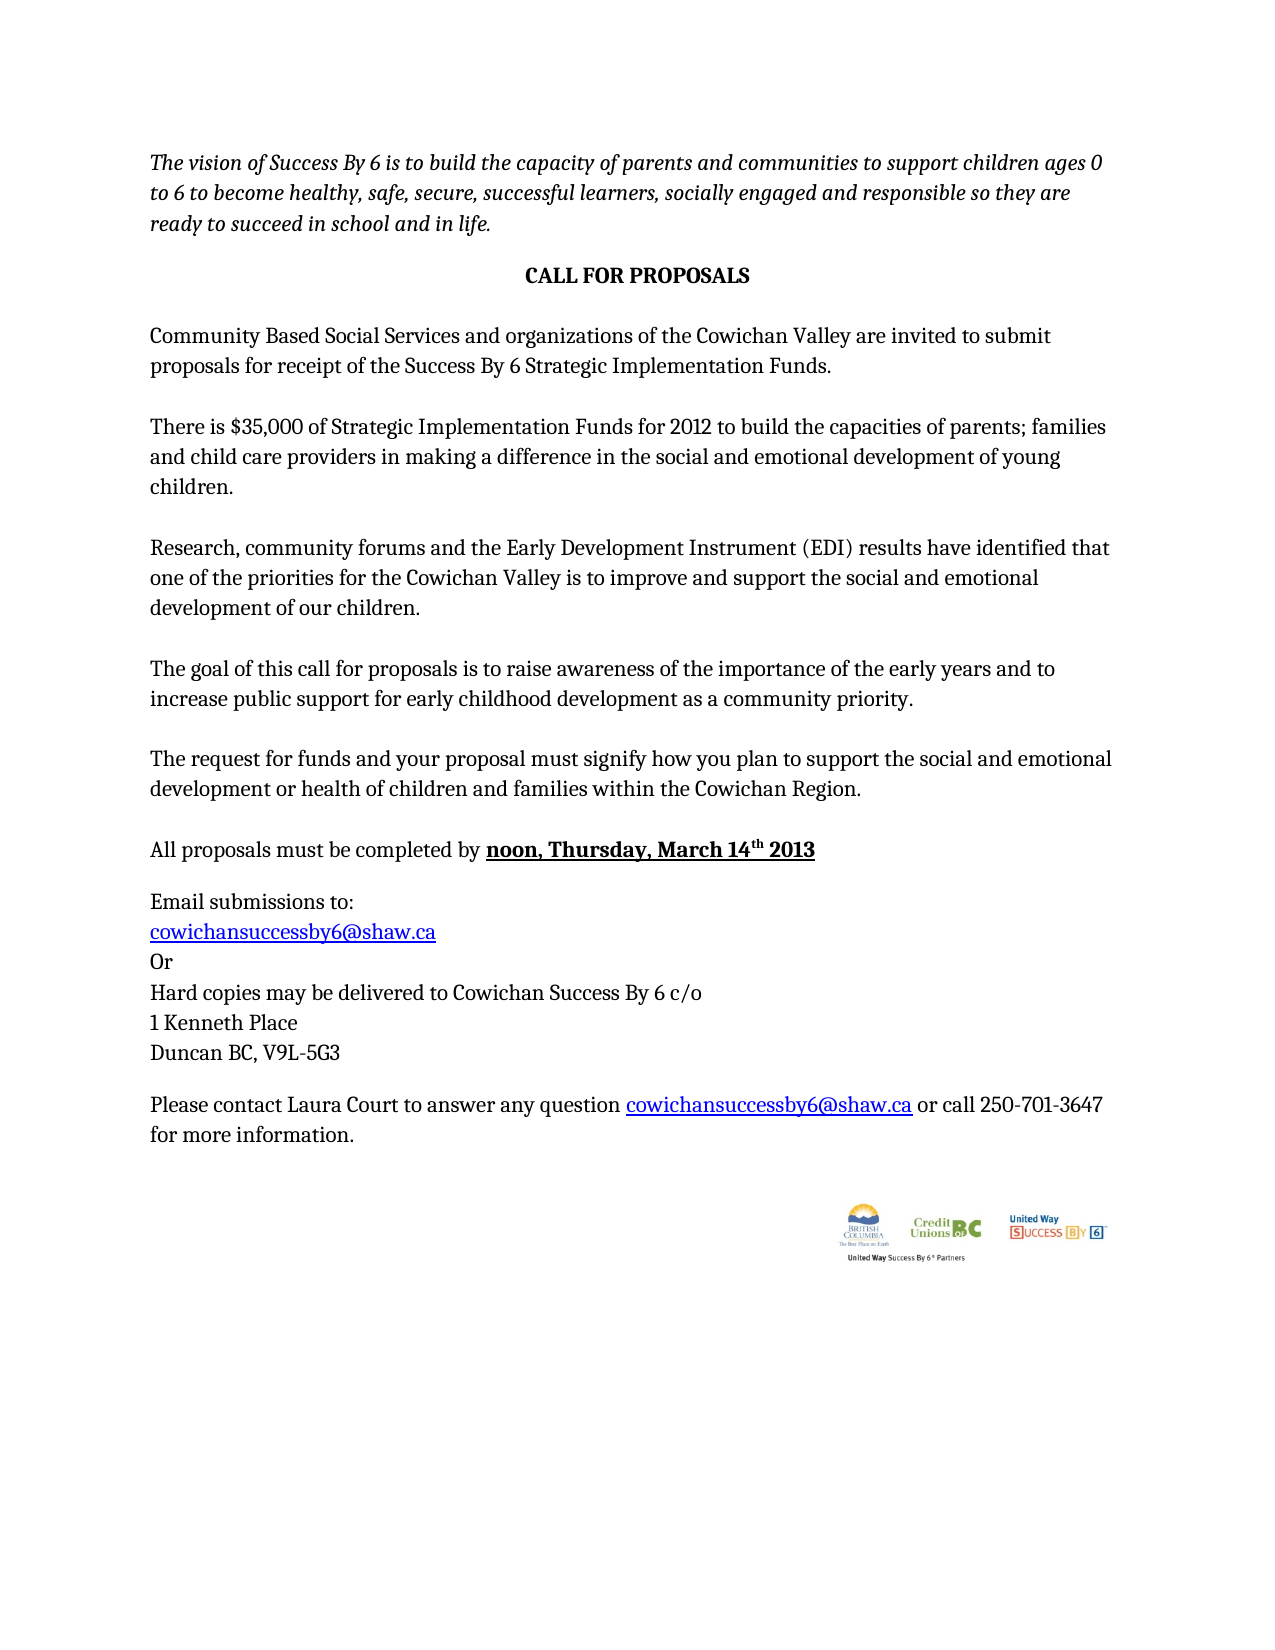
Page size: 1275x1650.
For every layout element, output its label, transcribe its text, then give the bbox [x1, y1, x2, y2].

text The goal of this call for proposals is to raise awareness of the importance of the early years and to increase public support for early childhood development as a community priority. [150, 655, 1125, 712]
text Research, community forums and the Early Development Instrument (EDI) results have identified that one of the priorities for the Cowichan Valley is to improve and support the social and emotional development of our children. [150, 534, 1125, 621]
text There is $35,000 of Strategic Implementation Funds for 2012 to build the capacities of parents; families and child care providers in making a difference in the social and emotional development of young children. [150, 414, 1125, 500]
text CALL FOR PROPOSALS [150, 263, 1125, 289]
text Community Based Social Services and organizations of the Cowichan Valley are invited to submit proposals for receipt of the Success By 6 Strategic Implementation Funds. [150, 323, 1125, 379]
text Email submissions to: [150, 889, 1125, 915]
text The vision of Success By 6 is to build the capacity of parents and communities to support children ages 0 to 6 to become healthy, safe, secure, successful learners, socially engaged and responsible so they are ready to succeed in school and in life. [150, 150, 1125, 237]
text The request for funds and your proposal must signify how you plan to support the social and emotional development or health of children and families within the Cowichan Region. [150, 746, 1125, 802]
text Duncan BC, V9L-5G3 [150, 1040, 1125, 1066]
text All proposals must be completed by noon, Thursday, March 14th 2013 [150, 837, 1125, 863]
text Or [150, 949, 1125, 976]
text 1 Kenneth Place [150, 1009, 1125, 1036]
picture [832, 1200, 1114, 1263]
text Please contact Laura Court to answer any question cowichansuccessby6@shaw.ca or call 250-701-3647 for more information. [150, 1092, 1125, 1148]
text Hard copies may be delivered to Cowichan Success By 6 c/o [150, 979, 1125, 1006]
text cowichansuccessby6@shaw.ca [150, 919, 1125, 945]
